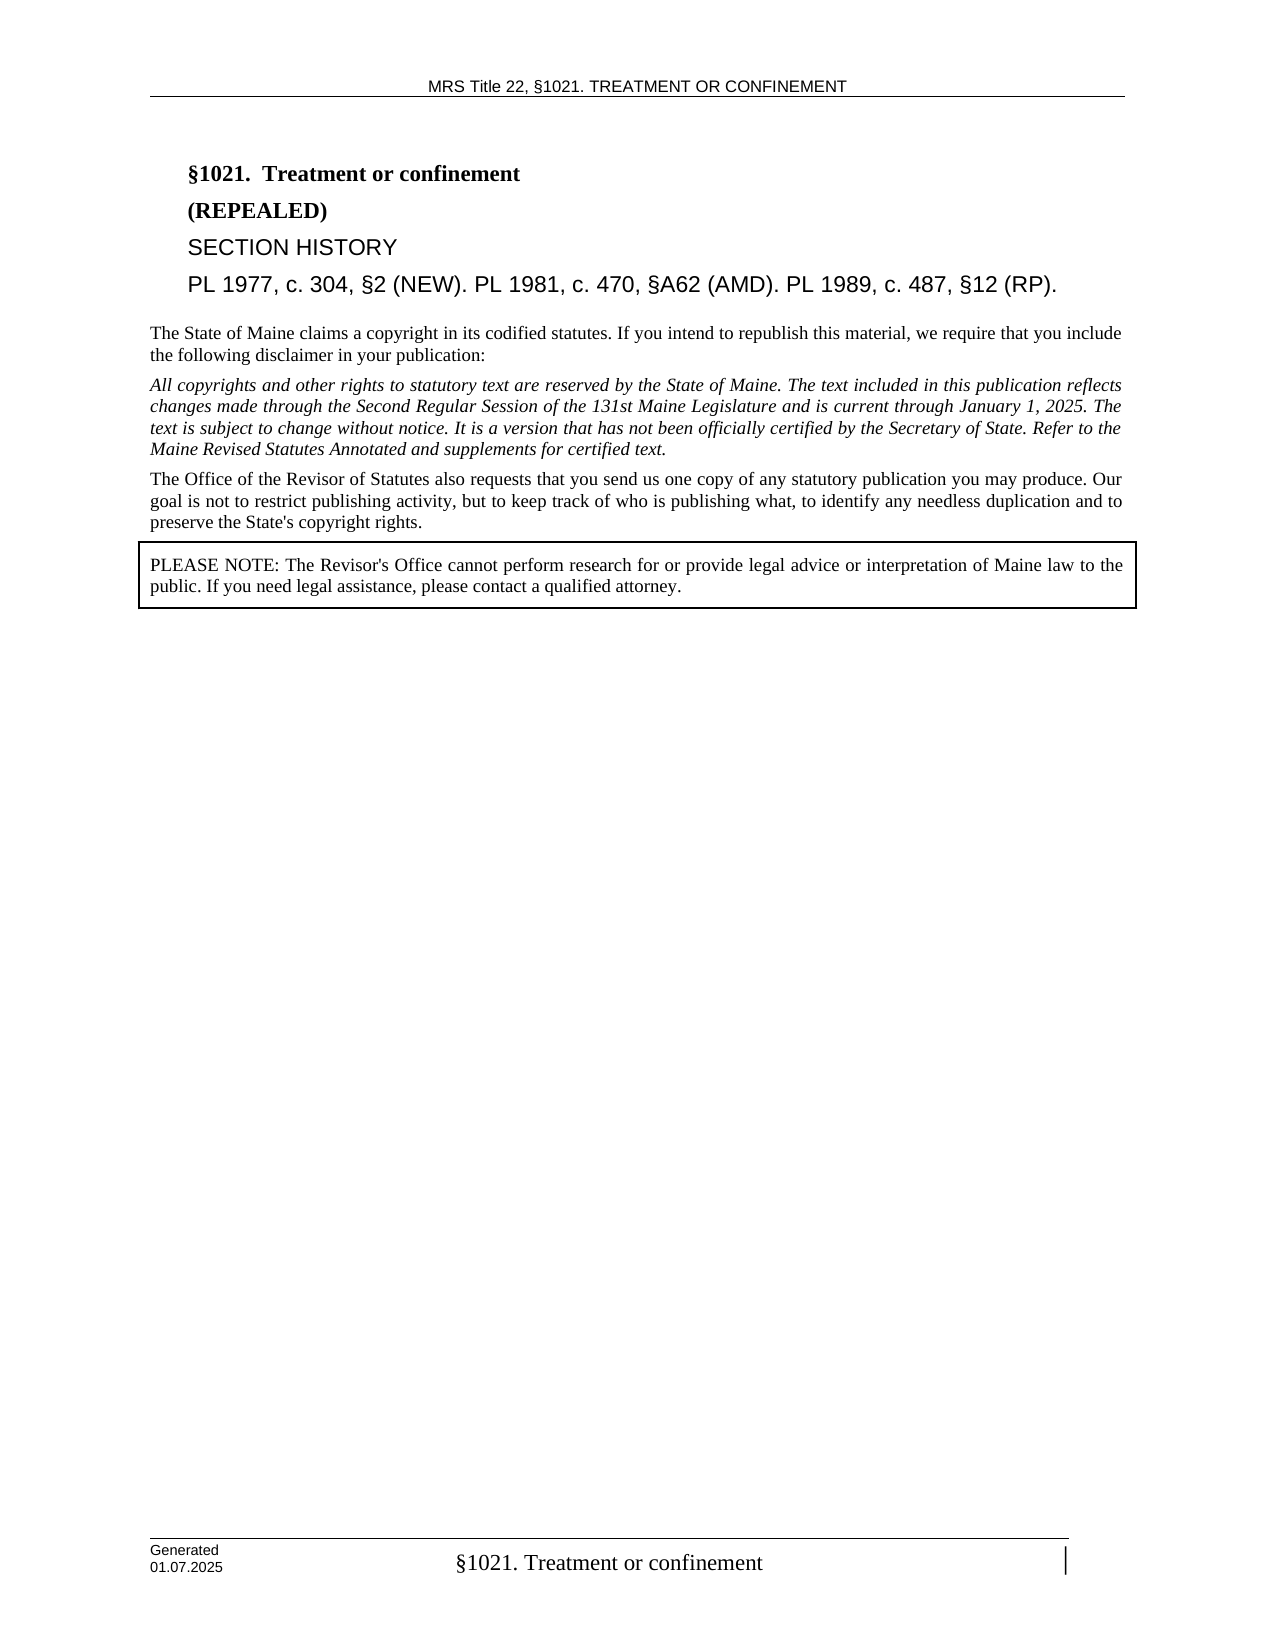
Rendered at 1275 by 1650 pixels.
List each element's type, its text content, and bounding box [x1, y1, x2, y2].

text The State of Maine claims a copyright in its codified statutes. If you intend to republish this material, we require that you include the following disclaimer in your publication: [150, 322, 1125, 365]
text SECTION HISTORY [187, 234, 1125, 260]
text PLEASE NOTE: The Revisor's Office cannot perform research for or provide legal advice or interpretation of Maine law to the public. If you need legal assistance, please contact a qualified attorney. [140, 543, 1135, 607]
text The Office of the Revisor of Statutes also requests that you send us one copy of any statutory publication you may produce. Our goal is not to restrict publishing activity, but to keep track of who is publishing what, to identify any needless duplication and to preserve the State's copyright rights. [150, 468, 1125, 533]
text All copyrights and other rights to statutory text are reserved by the State of Maine. The text included in this publication reflects changes made through the Second Regular Session of the 131st Maine Legislature and is current through January 1, 2025 . The text is subject to change without notice. It is a version that has not been officially certified by the Secretary of State. Refer to the Maine Revised Statutes Annotated and supplements for certified text. [150, 373, 1125, 460]
text PL 1977, c. 304, §2 (NEW). PL 1981, c. 470, §A62 (AMD). PL 1989, c. 487, §12 (RP). [187, 271, 1125, 297]
text (REPEALED) [187, 197, 1125, 223]
text §1021. Treatment or confinement [187, 160, 1125, 187]
